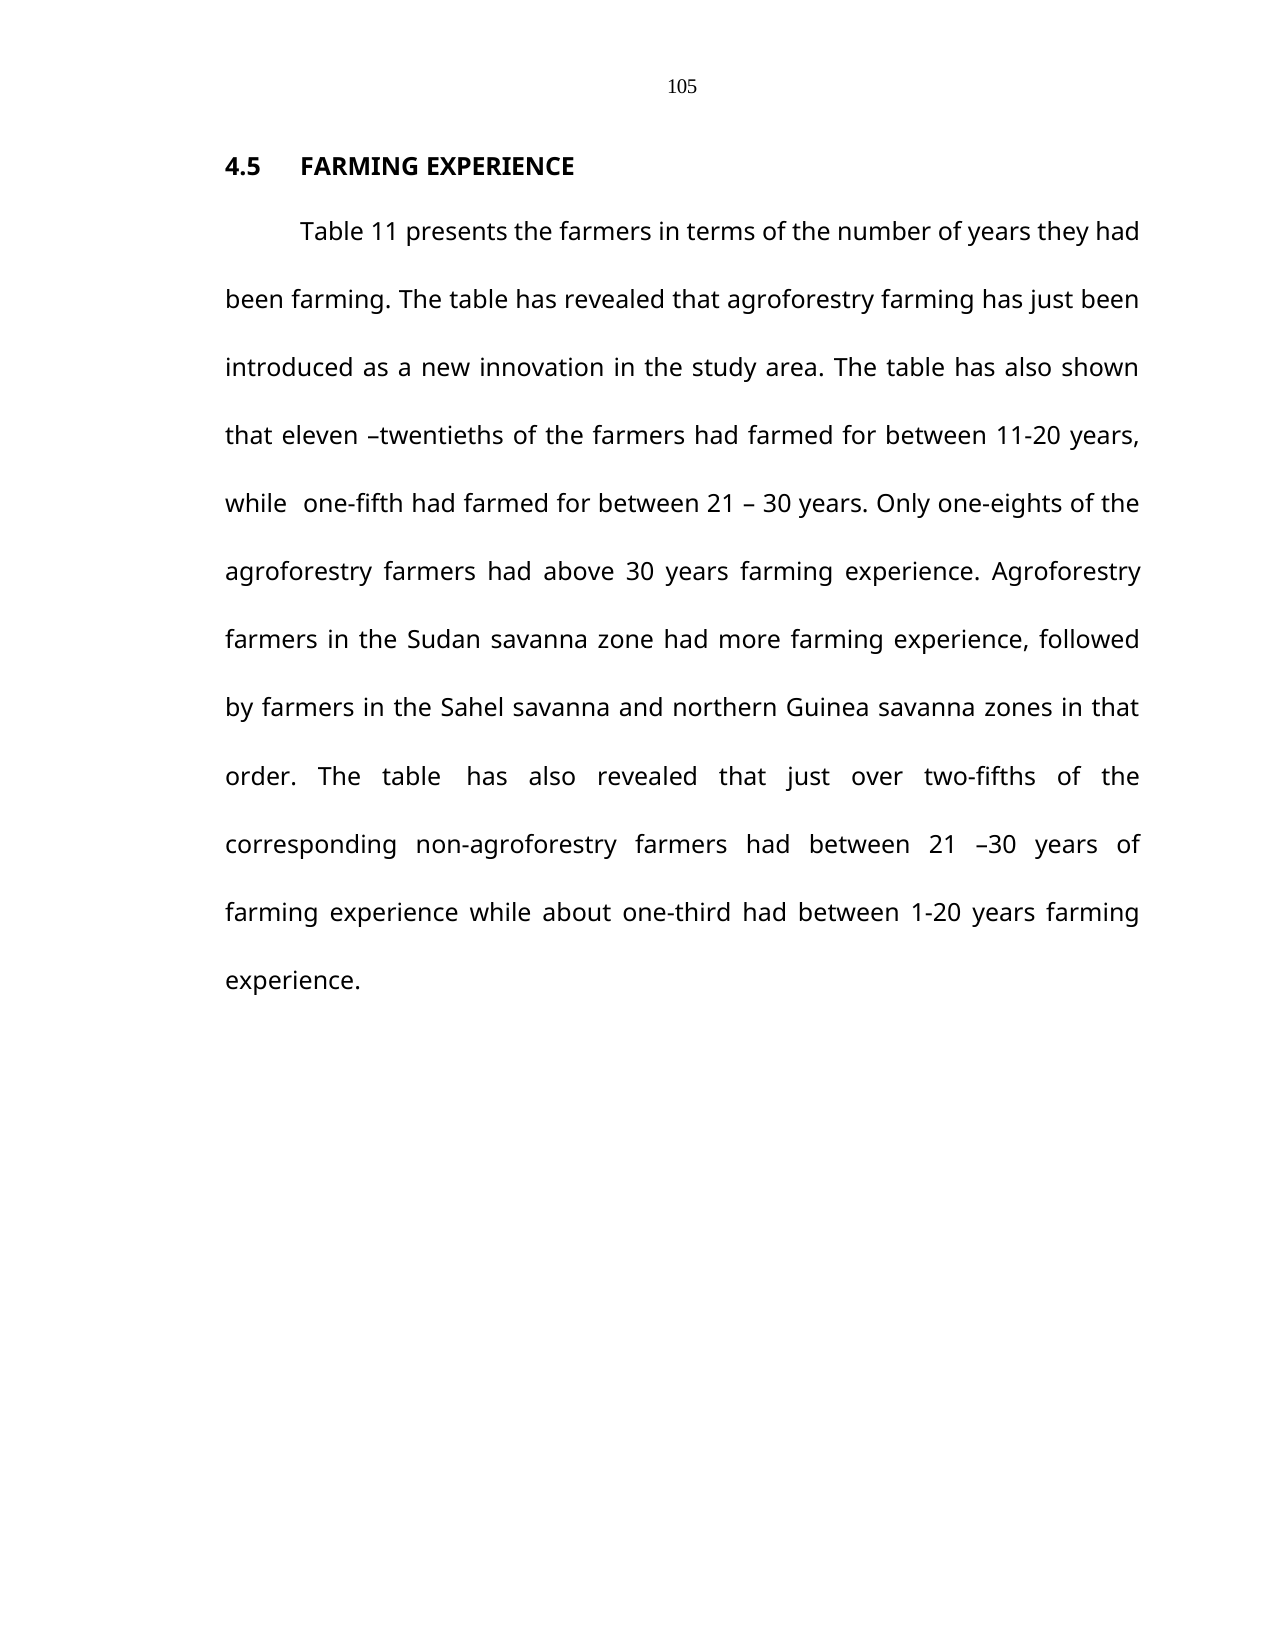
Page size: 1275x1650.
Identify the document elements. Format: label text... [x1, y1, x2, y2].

subtitle FARMING EXPERIENCE [225, 149, 1152, 183]
text Table 11 presents the farmers in terms of the number of years they had been farming. The table has revealed that agroforestry farming has just been introduced as a new innovation in the study area. The table has also shown that eleven –twentieths of the farmers had farmed for between 11-20 years, while one-fifth had farmed for between 21 – 30 years. Only one-eights of the agroforestry farmers had above 30 years farming experience. Agroforestry farmers in the Sudan savanna zone had more farming experience, followed by farmers in the Sahel savanna and northern Guinea savanna zones in that order. The table has also revealed that just over two-fifths of the corresponding non-agroforestry farmers had between 21 –30 years of farming experience while about one-third had between 1-20 years farming experience. [225, 213, 1141, 997]
